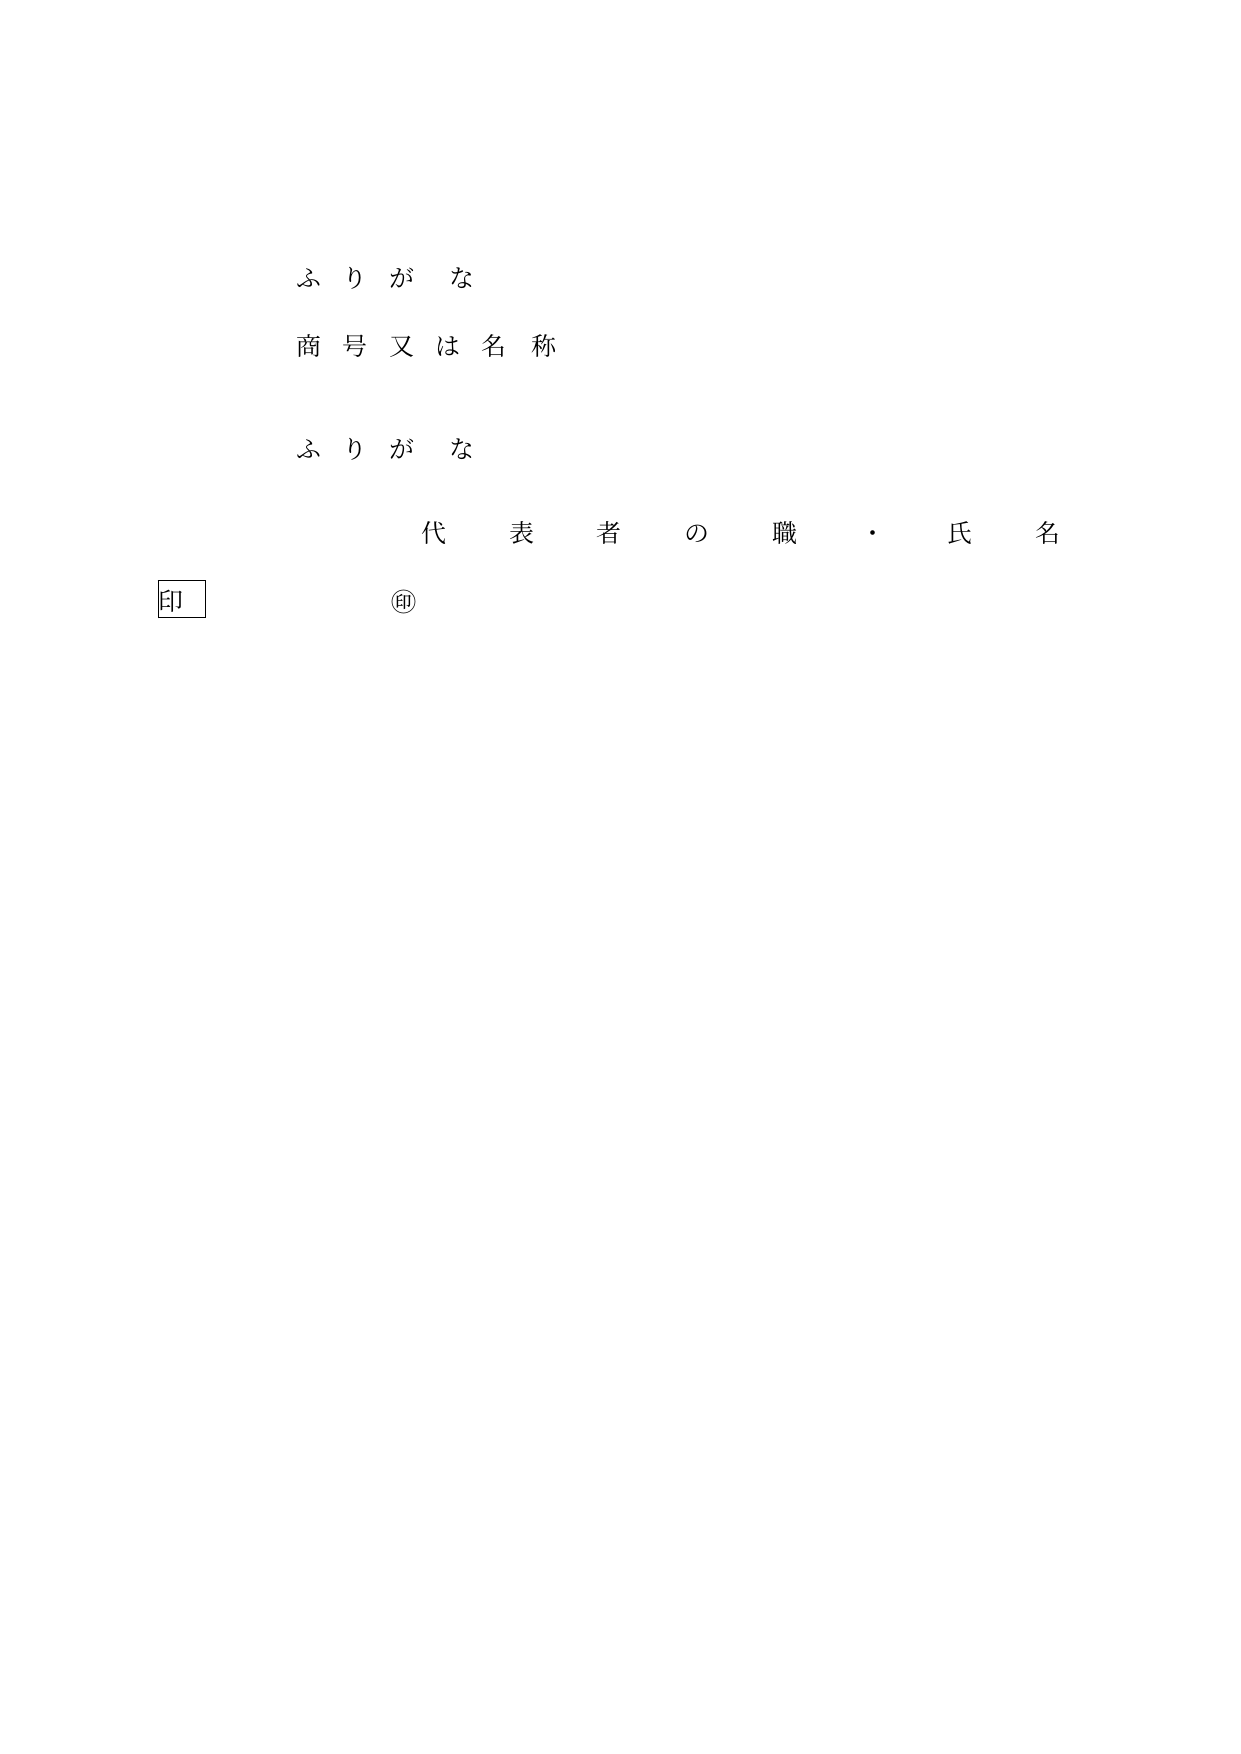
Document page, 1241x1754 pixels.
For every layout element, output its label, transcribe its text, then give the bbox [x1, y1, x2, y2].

text ふりがな [158, 243, 1083, 311]
text ふりがな [158, 413, 1083, 482]
text 代表者の職・氏名 印 ㊞ [158, 482, 1083, 618]
text 商号又は名称 [158, 311, 1083, 379]
